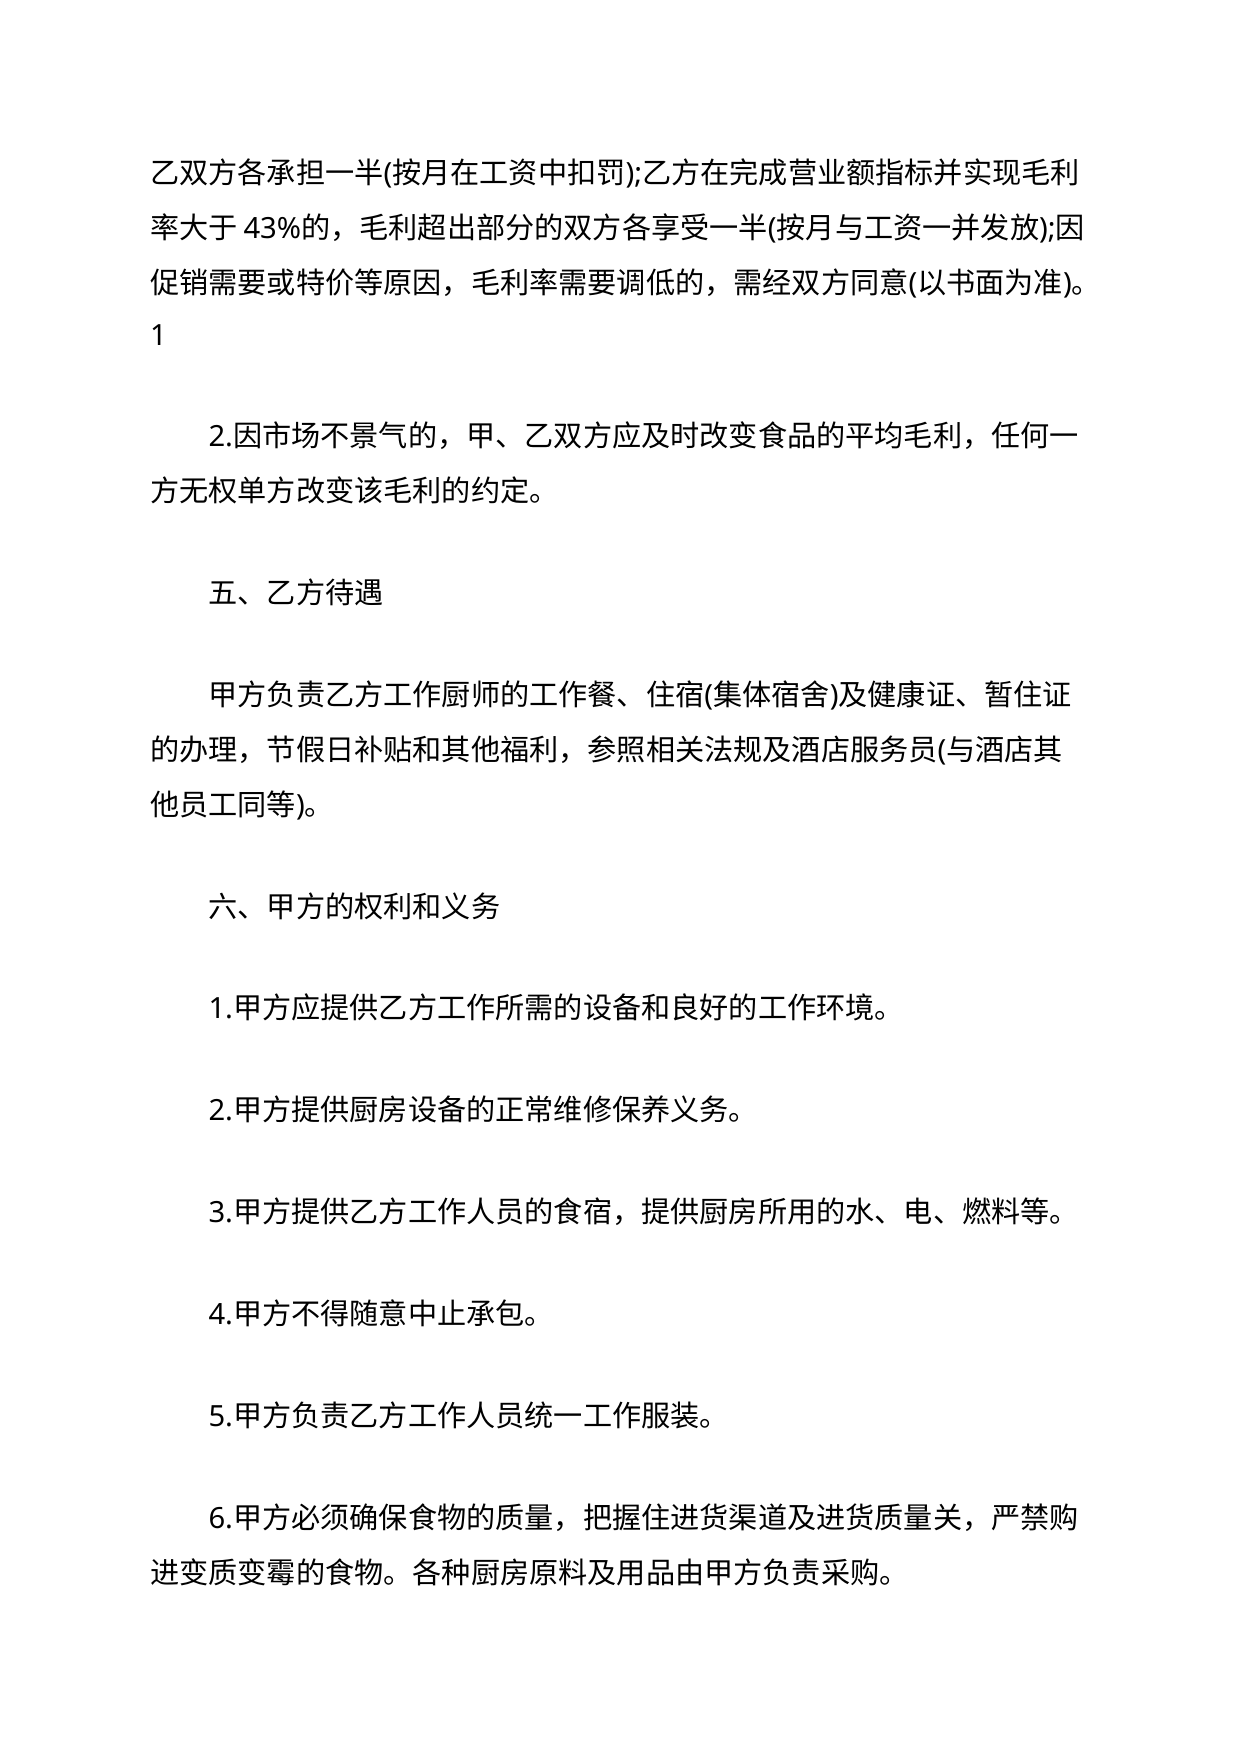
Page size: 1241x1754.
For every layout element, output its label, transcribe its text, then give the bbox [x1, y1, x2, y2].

text 6.甲方必须确保食物的质量，把握住进货渠道及进货质量关，严禁购进变质变霉的食物。各种厨房原料及用品由甲方负责采购。 [150, 1495, 1090, 1592]
text 3.甲方提供乙方工作人员的食宿，提供厨房所用的水、电、燃料等。 [150, 1189, 1090, 1231]
text 1.甲方应提供乙方工作所需的设备和良好的工作环境。 [150, 985, 1090, 1027]
text 2.因市场不景气的，甲、乙双方应及时改变食品的平均毛利，任何一方无权单方改变该毛利的约定。 [150, 413, 1090, 510]
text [150, 150, 1090, 354]
text 2.甲方提供厨房设备的正常维修保养义务。 [150, 1087, 1090, 1129]
text 5.甲方负责乙方工作人员统一工作服装。 [150, 1393, 1090, 1435]
text 五、乙方待遇 [150, 569, 1090, 612]
text 六、甲方的权利和义务 [150, 883, 1090, 926]
text 甲方负责乙方工作厨师的工作餐、住宿(集体宿舍)及健康证、暂住证的办理，节假日补贴和其他福利，参照相关法规及酒店服务员(与酒店其他员工同等)。 [150, 671, 1090, 824]
text 4.甲方不得随意中止承包。 [150, 1291, 1090, 1333]
